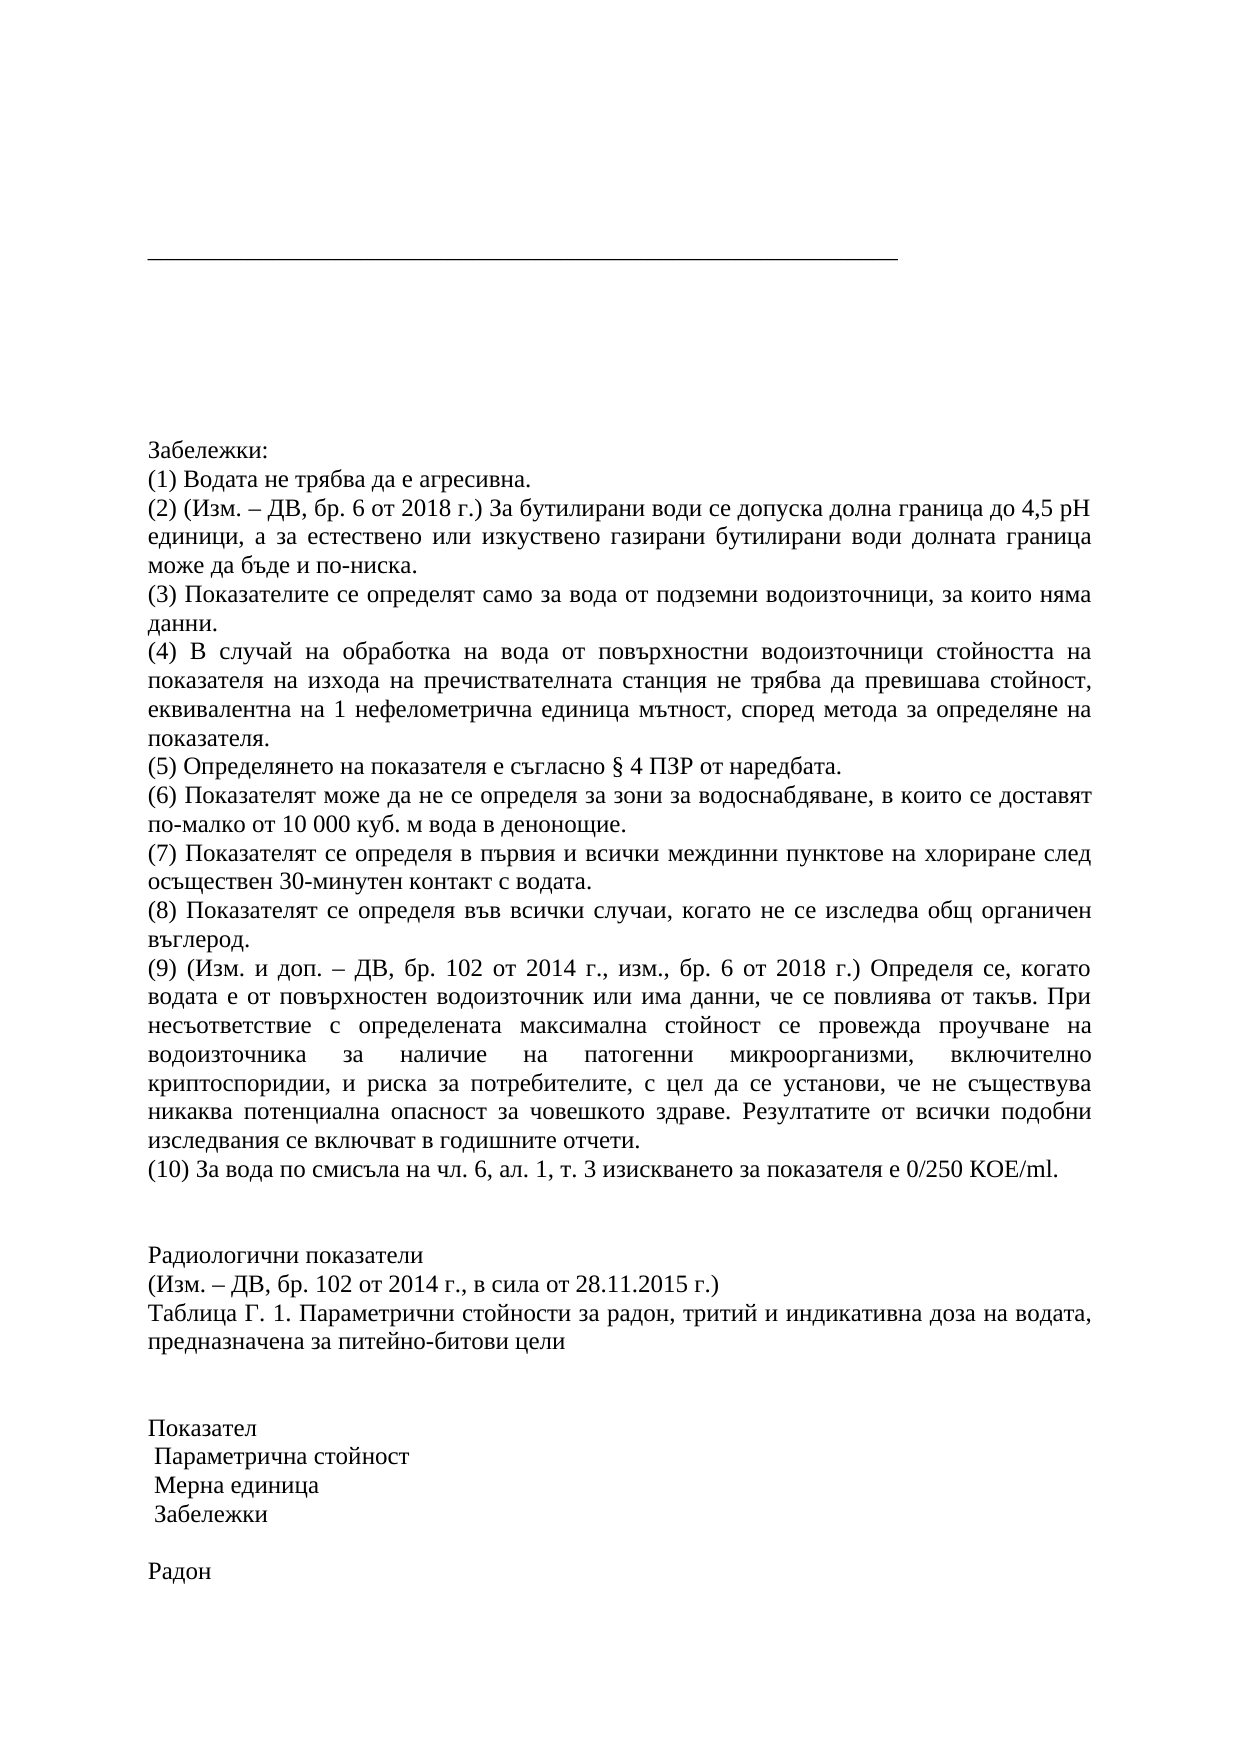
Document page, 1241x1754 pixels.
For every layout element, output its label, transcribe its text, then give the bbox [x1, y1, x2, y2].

text (Изм. – ДВ, бр. 102 от 2014 г., в сила от 28.11.2015 г.) [148, 1269, 1093, 1298]
text (10) За вода по смисъла на чл. 6, ал. 1, т. 3 изискването за показателя е 0/250 КОЕ/ml. [148, 1154, 1093, 1183]
text (9) (Изм. и доп. – ДВ, бр. 102 от 2014 г., изм., бр. 6 от 2018 г.) Определя се, когато водата е от повърхностен водоизточник или има данни, че се повлиява от такъв. При несъответствие с определената максимална стойност се провежда проучване на водоизточника за наличие на патогенни микроорганизми, включително криптоспоридии, и риска за потребителите, с цел да се установи, че не съществува никаква потенциална опасност за човешкото здраве. Резултатите от всички подобни изследвания се включват в годишните отчети. [148, 953, 1093, 1154]
text Радиологични показатели [148, 1240, 1093, 1269]
text ____________________________________________________________ [148, 234, 1093, 263]
text (5) Определянето на показателя е съгласно § 4 ПЗР от наредбата. [148, 751, 1093, 780]
text Показател [148, 1413, 1093, 1441]
text (2) (Изм. – ДВ, бр. 6 от 2018 г.) За бутилирани води се допуска долна граница до 4,5 рН единици, а за естествено или изкуствено газирани бутилирани води долната граница може да бъде и по-ниска. [148, 493, 1093, 579]
text (7) Показателят се определя в първия и всички междинни пунктове на хлориране след осъществен 30-минутен контакт с водата. [148, 838, 1093, 895]
text (3) Показателите се определят само за вода от подземни водоизточници, за които няма данни. [148, 579, 1093, 636]
text Таблица Г. 1. Параметрични стойности за радон, тритий и индикативна доза на водата, предназначена за питейно-битови цели [148, 1298, 1093, 1355]
text Забележки: [148, 435, 1093, 464]
text Забележки [148, 1499, 1093, 1528]
text (1) Водата не трябва да е агресивна. [148, 464, 1093, 493]
text Мерна единица [148, 1470, 1093, 1499]
text (8) Показателят се определя във всички случаи, когато не се изследва общ органичен въглерод. [148, 895, 1093, 953]
text (4) В случай на обработка на вода от повърхностни водоизточници стойността на показателя на изхода на пречиствателната станция не трябва да превишава стойност, еквивалентна на 1 нефелометрична единица мътност, според метода за определяне на показателя. [148, 636, 1093, 751]
text Параметрична стойност [148, 1441, 1093, 1470]
text (6) Показателят може да не се определя за зони за водоснабдяване, в които се доставят по-малко от 10 000 куб. м вода в денонощие. [148, 780, 1093, 838]
text Радон [148, 1556, 1093, 1585]
